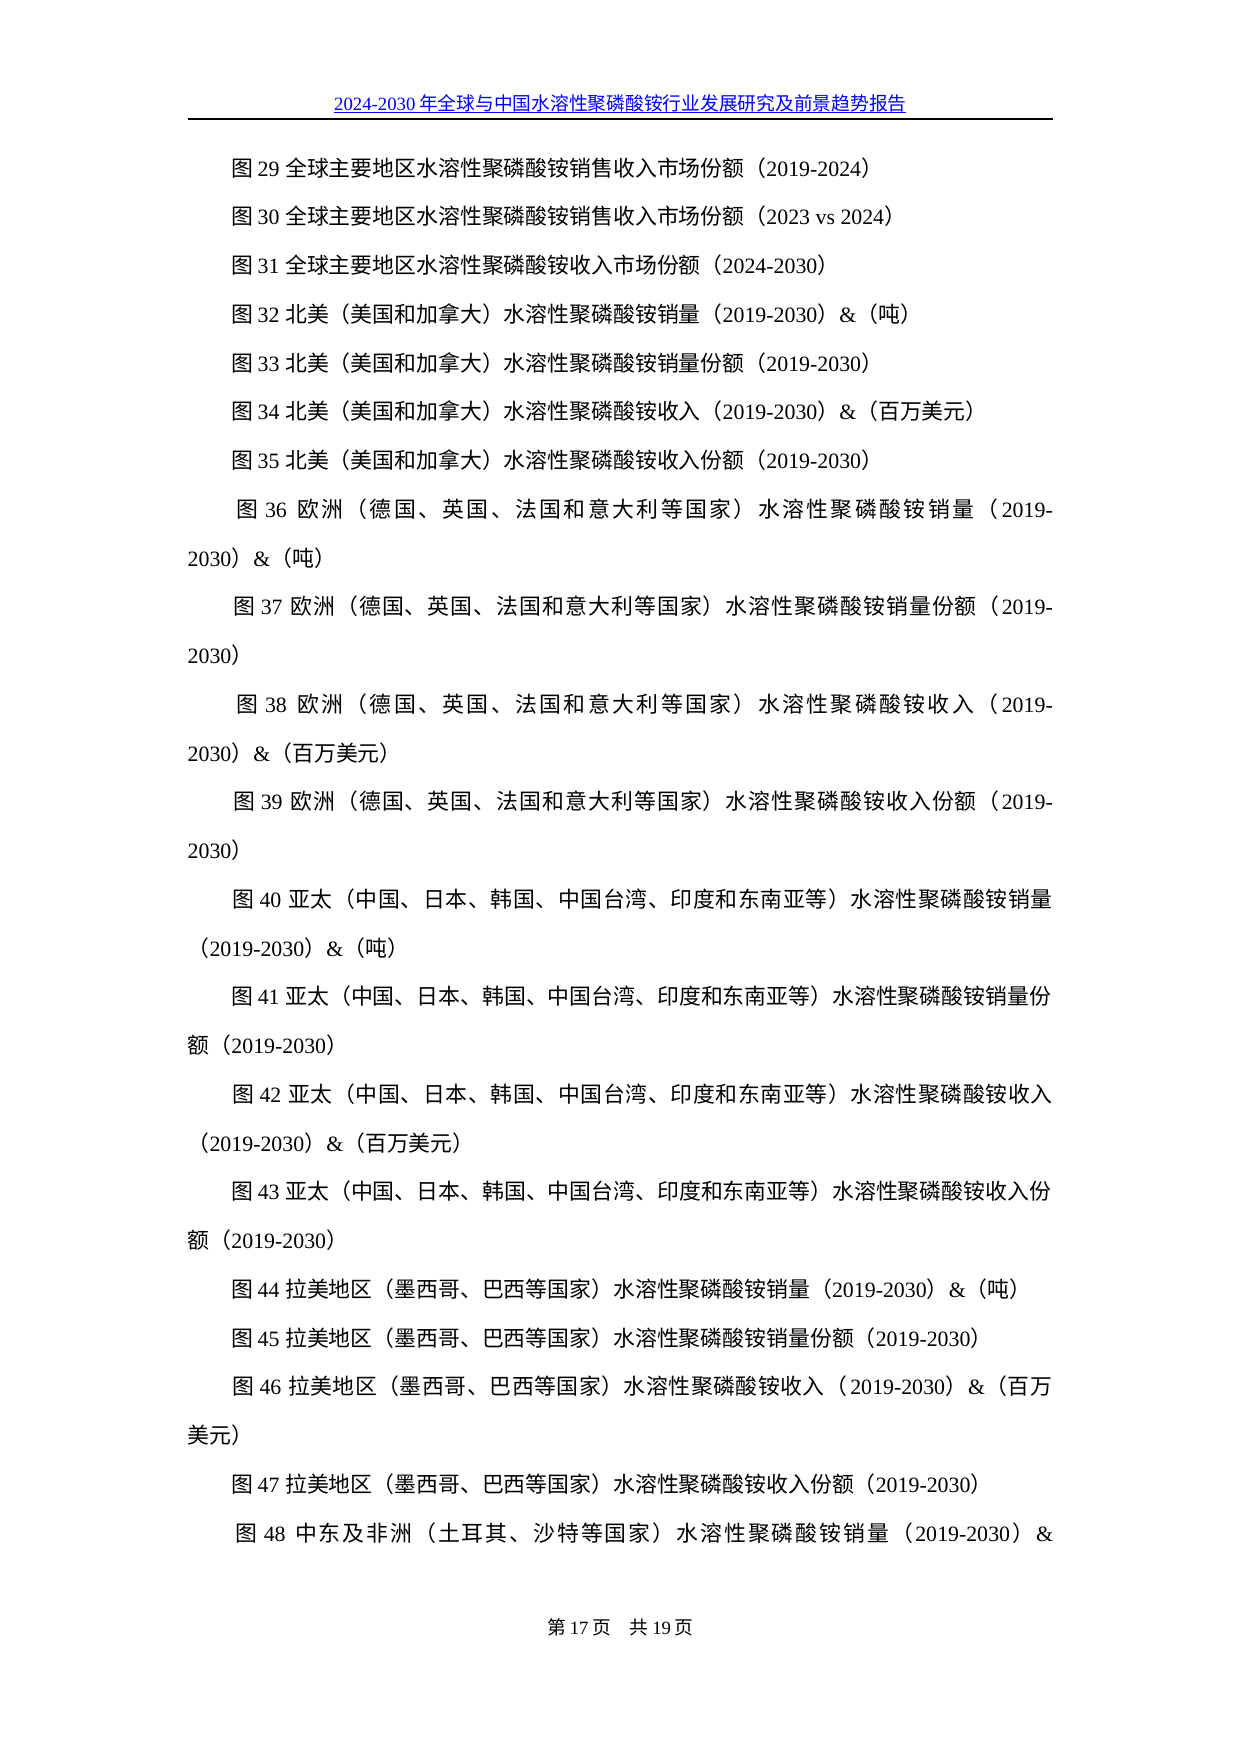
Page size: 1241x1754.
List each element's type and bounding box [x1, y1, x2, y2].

text [187, 150, 1053, 1548]
